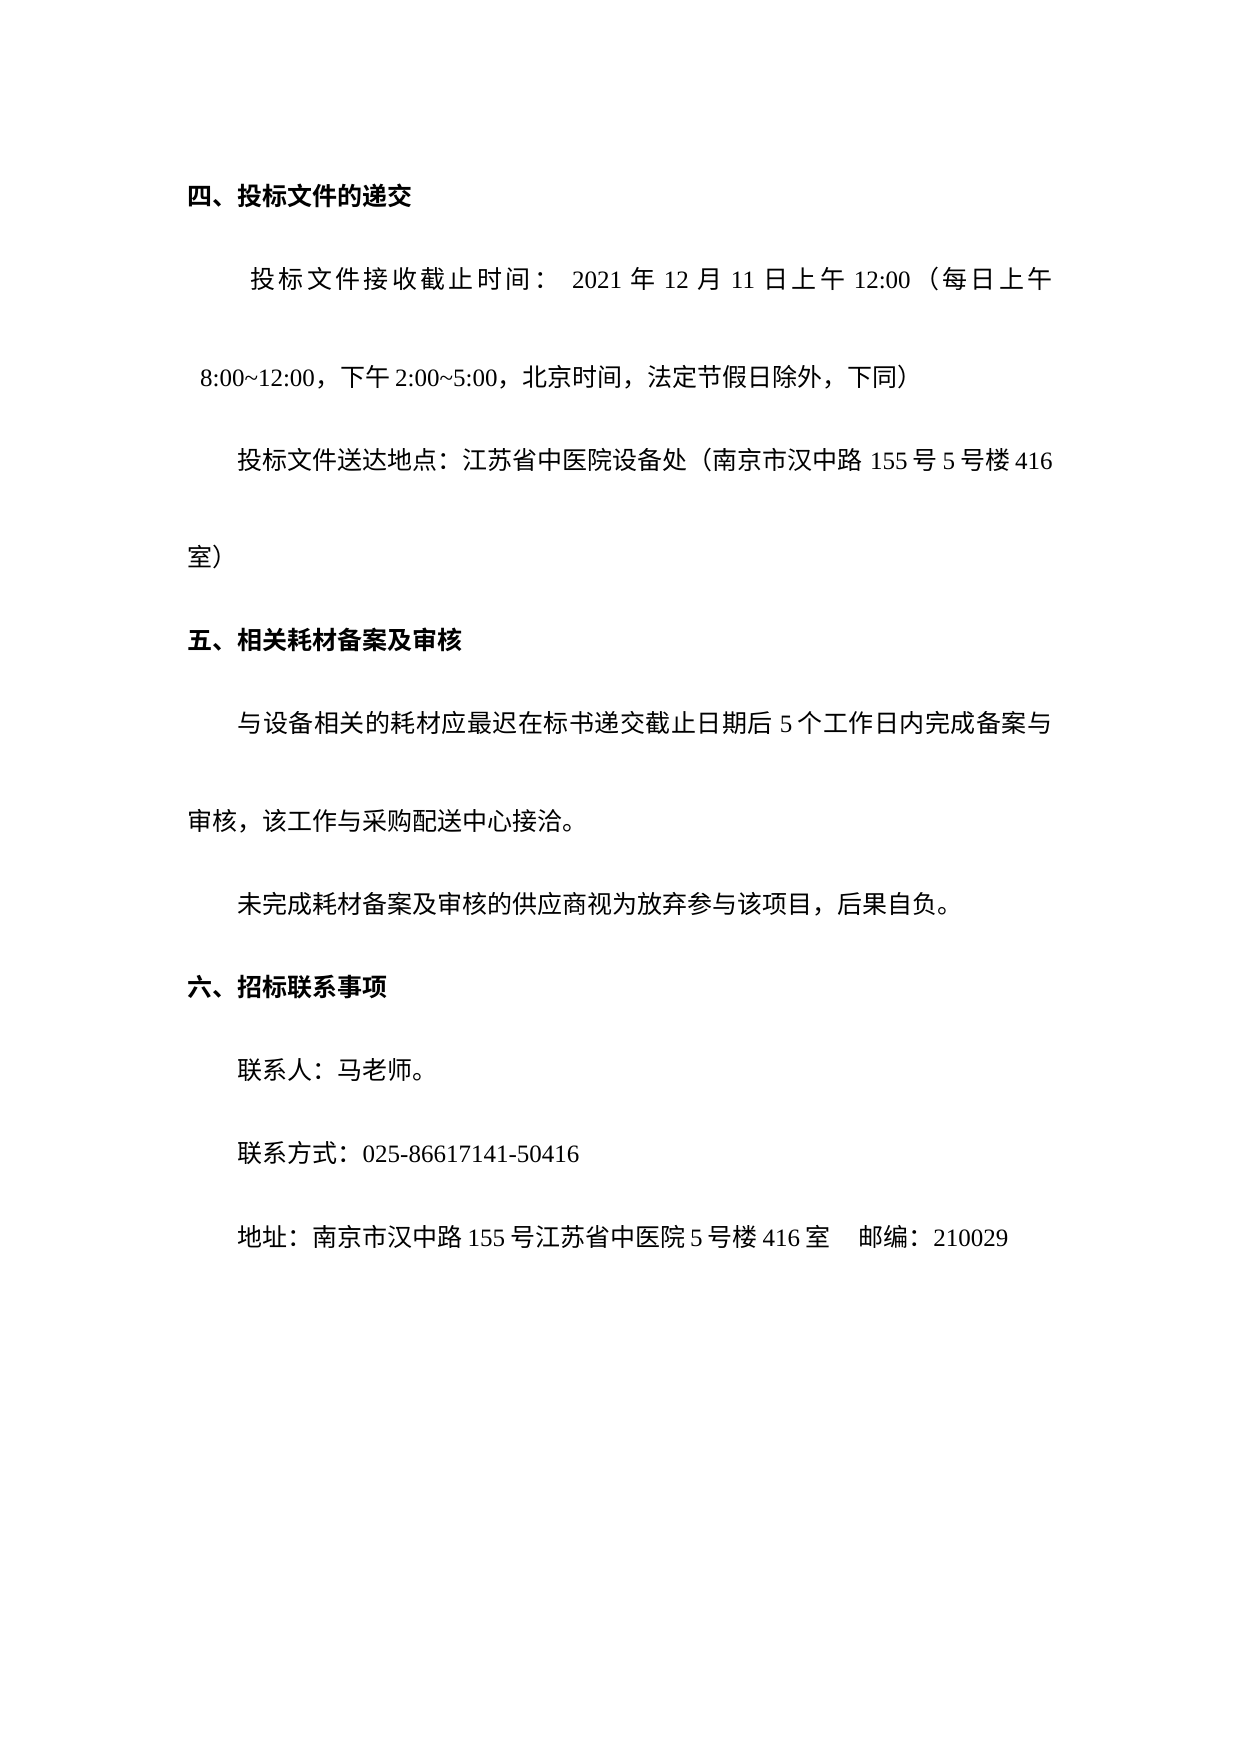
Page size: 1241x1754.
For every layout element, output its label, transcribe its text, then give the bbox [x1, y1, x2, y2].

text 联系方式：025-86617141-50416 [187, 1119, 1053, 1184]
text 投标文件送达地点：江苏省中医院设备处（南京市汉中路155号5号楼416室） [187, 426, 1053, 588]
text 未完成耗材备案及审核的供应商视为放弃参与该项目，后果自负。 [187, 870, 1053, 935]
text 投标文件接收截止时间： 2021年12月11日上午12:00（每日上午8:00~12:00，下午2:00~5:00，北京时间，法定节假日除外，下同） [200, 245, 1053, 408]
text 与设备相关的耗材应最迟在标书递交截止日期后5个工作日内完成备案与审核，该工作与采购配送中心接洽。 [187, 689, 1053, 852]
text 五、相关耗材备案及审核 [187, 606, 1053, 671]
text 六、招标联系事项 [187, 953, 1053, 1018]
text 地址：南京市汉中路155号江苏省中医院5号楼416室 邮编：210029 [187, 1203, 1053, 1268]
text 联系人：马老师。 [187, 1036, 1053, 1101]
text 四、投标文件的递交 [187, 162, 1053, 227]
